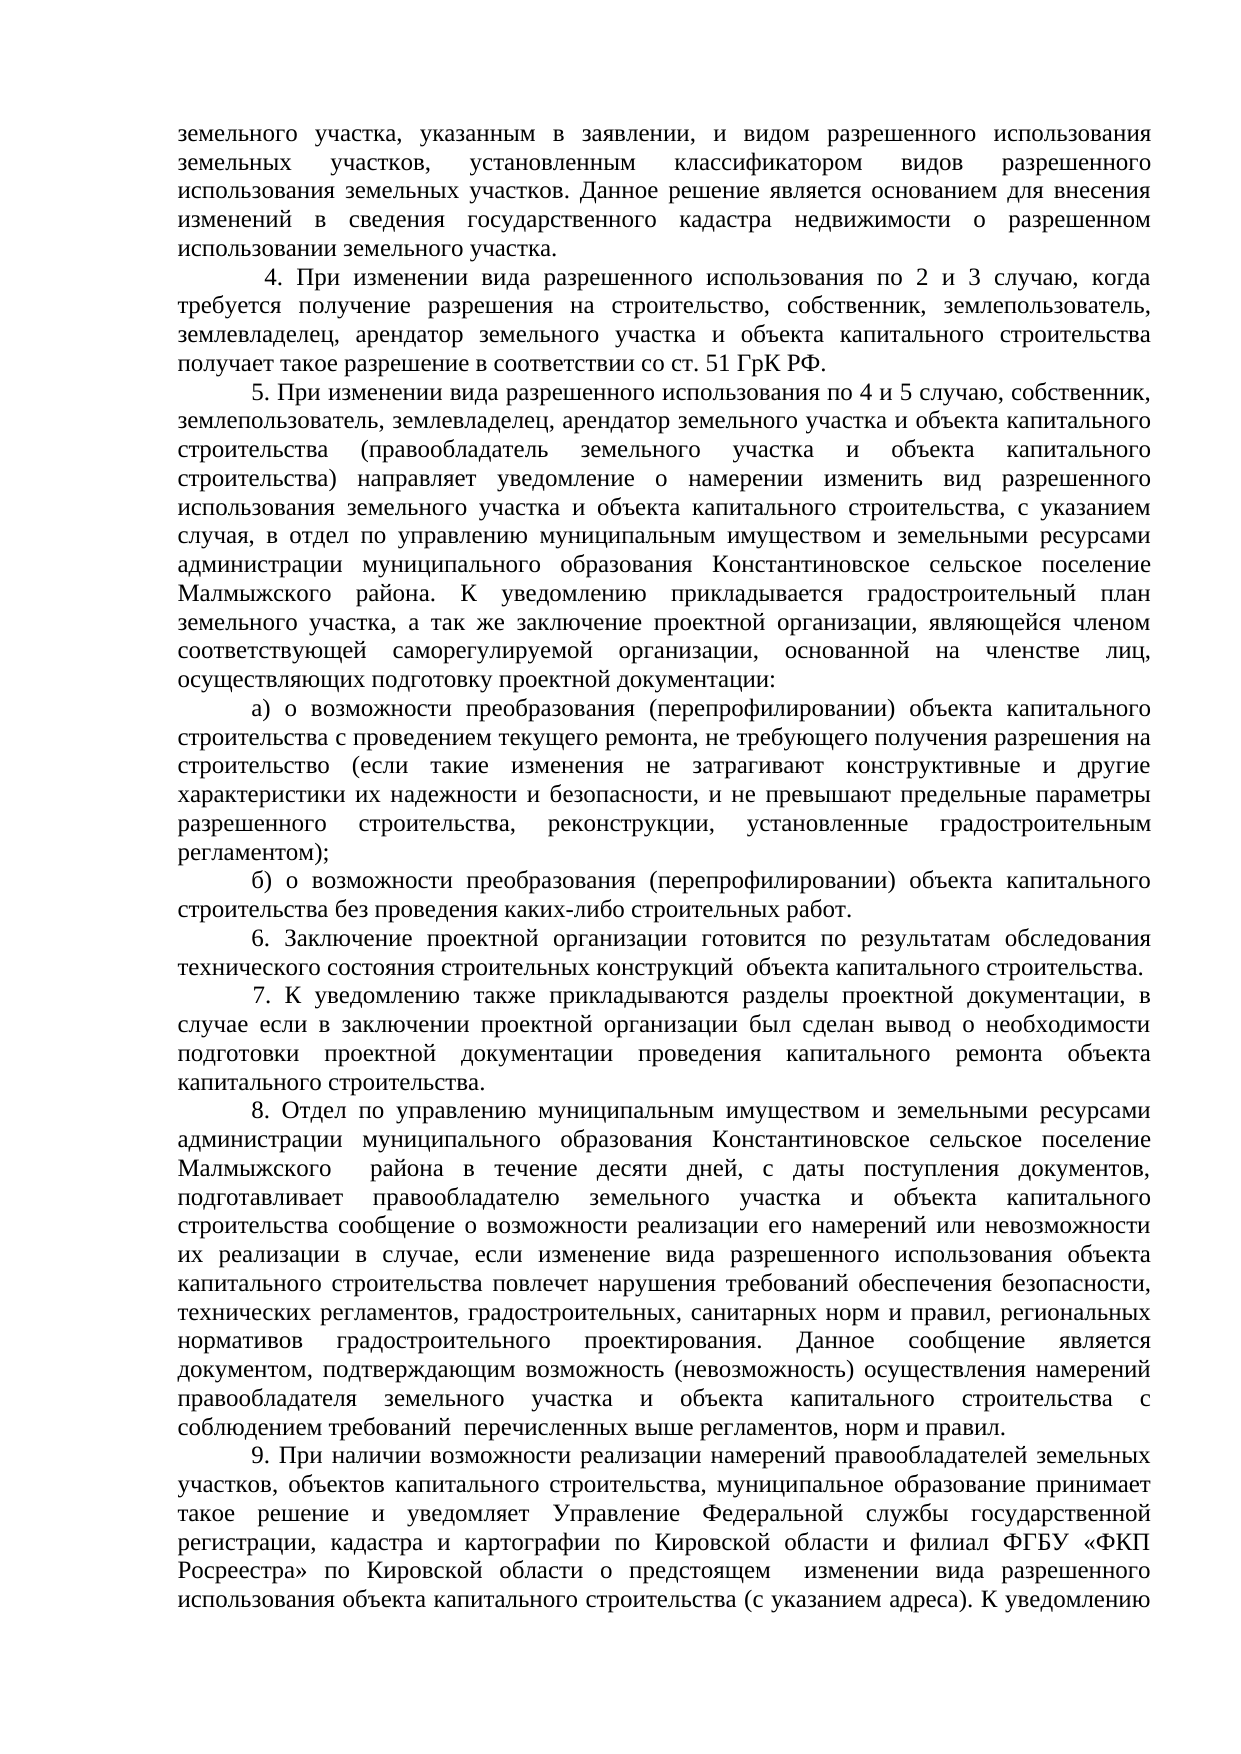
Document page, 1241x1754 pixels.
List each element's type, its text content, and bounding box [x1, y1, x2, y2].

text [177, 118, 1152, 262]
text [177, 1441, 1152, 1613]
text 6. Заключение проектной организации готовится по результатам обследования технического состояния строительных конструкций объекта капитального строительства. [177, 923, 1152, 981]
text б) о возможности преобразования (перепрофилировании) объекта капитального строительства без проведения каких-либо строительных работ. [177, 866, 1152, 923]
text 4. При изменении вида разрешенного использования по 2 и 3 случаю, когда требуется получение разрешения на строительство, собственник, землепользователь, землевладелец, арендатор земельного участка и объекта капитального строительства получает такое разрешение в соответствии со ст. 51 ГрК РФ. [177, 262, 1152, 377]
text 5. При изменении вида разрешенного использования по 4 и 5 случаю, собственник, землепользователь, землевладелец, арендатор земельного участка и объекта капитального строительства (правообладатель земельного участка и объекта капитального строительства) направляет уведомление о намерении изменить вид разрешенного использования земельного участка и объекта капитального строительства, с указанием случая, в отдел по управлению муниципальным имуществом и земельными ресурсами администрации муниципального образования Константиновское сельское поселение Малмыжского района. К уведомлению прикладывается градостроительный план земельного участка, а так же заключение проектной организации, являющейся членом соответствующей саморегулируемой организации, основанной на членстве лиц, осуществляющих подготовку проектной документации: [177, 377, 1152, 693]
text 8. Отдел по управлению муниципальным имуществом и земельными ресурсами администрации муниципального образования Константиновское сельское поселение Малмыжского района в течение десяти дней, с даты поступления документов, подготавливает правообладателю земельного участка и объекта капитального строительства сообщение о возможности реализации его намерений или невозможности их реализации в случае, если изменение вида разрешенного использования объекта капитального строительства повлечет нарушения требований обеспечения безопасности, технических регламентов, градостроительных, санитарных норм и правил, региональных нормативов градостроительного проектирования. Данное сообщение является документом, подтверждающим возможность (невозможность) осуществления намерений правообладателя земельного участка и объекта капитального строительства с соблюдением требований перечисленных выше регламентов, норм и правил. [177, 1096, 1152, 1441]
text а) о возможности преобразования (перепрофилировании) объекта капитального строительства с проведением текущего ремонта, не требующего получения разрешения на строительство (если такие изменения не затрагивают конструктивные и другие характеристики их надежности и безопасности, и не превышают предельные параметры разрешенного строительства, реконструкции, установленные градостроительным регламентом); [177, 693, 1152, 866]
text 7. К уведомлению также прикладываются разделы проектной документации, в случае если в заключении проектной организации был сделан вывод о необходимости подготовки проектной документации проведения капитального ремонта объекта капитального строительства. [177, 981, 1152, 1096]
